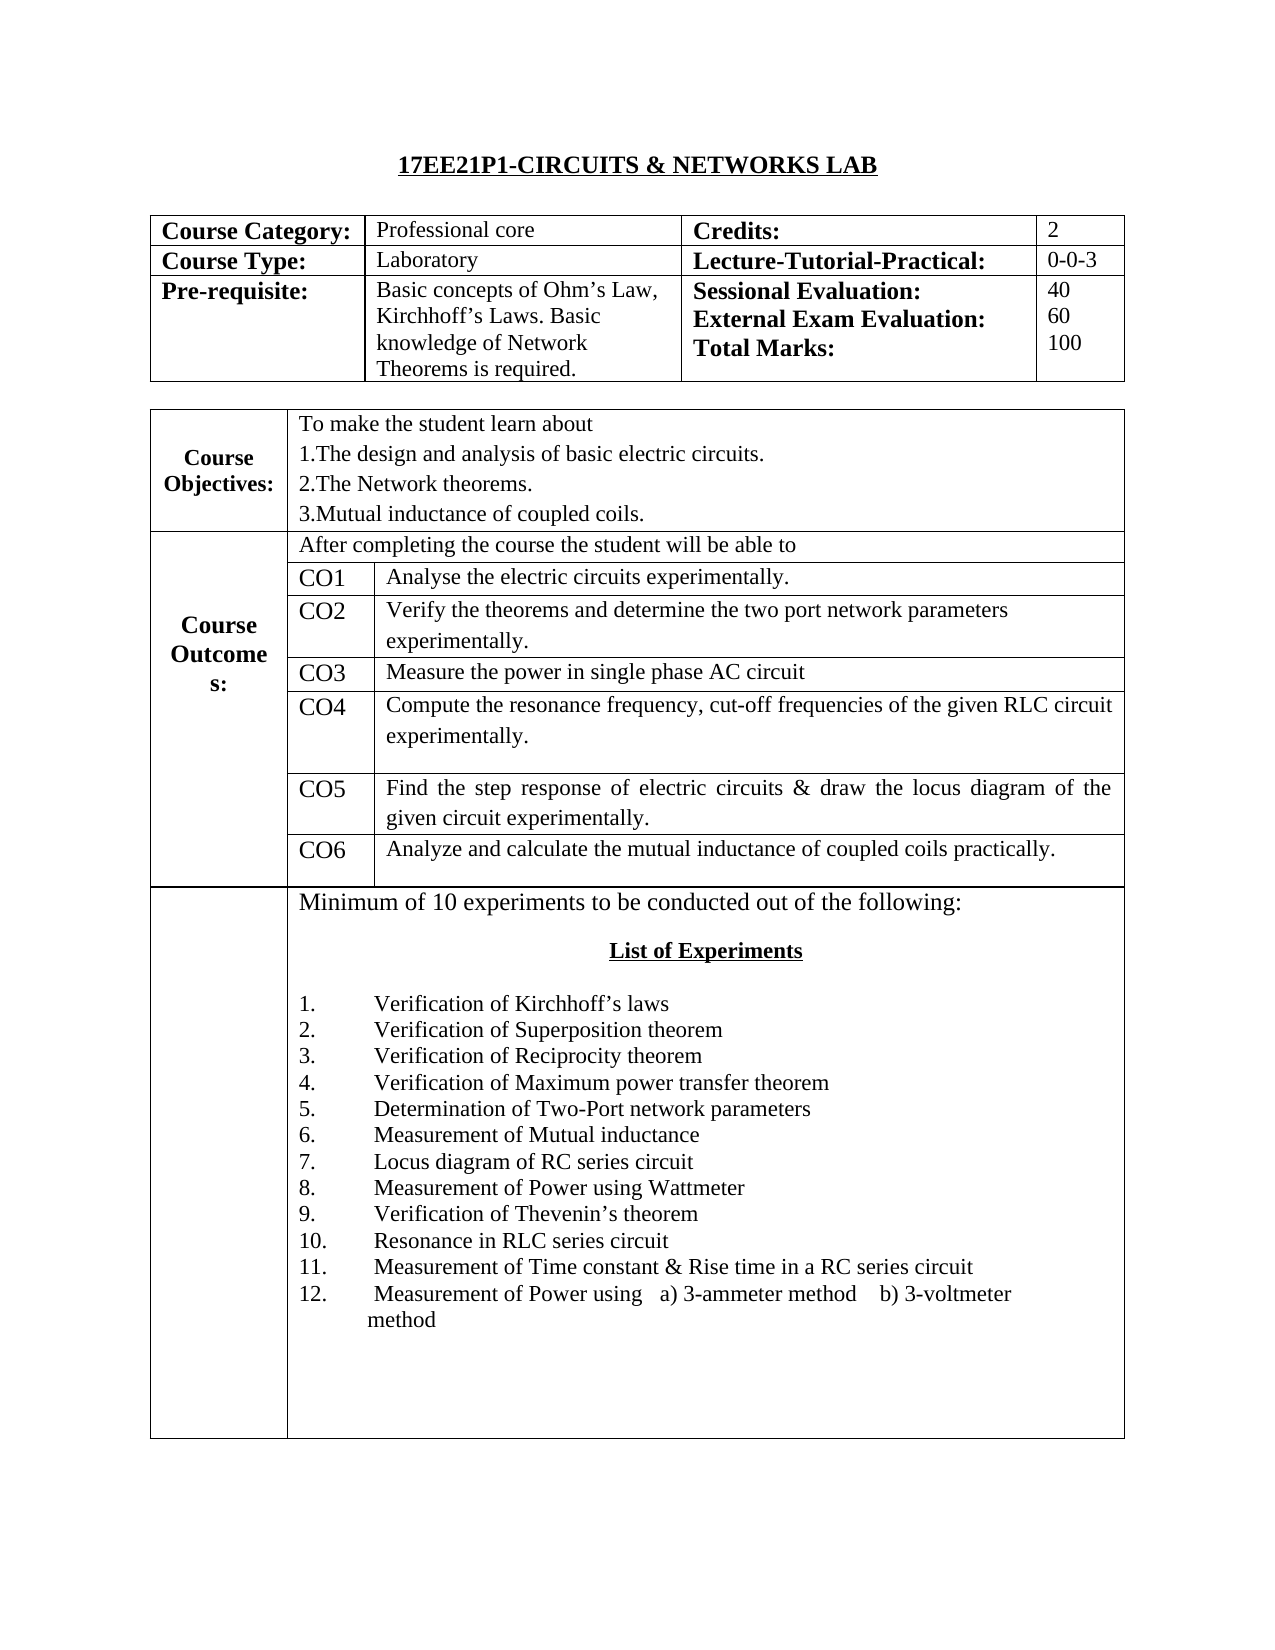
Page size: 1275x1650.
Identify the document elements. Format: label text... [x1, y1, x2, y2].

table_cell CO4 [288, 692, 374, 773]
table_cell [151, 888, 287, 1438]
table_cell 40 60 100 [1037, 276, 1124, 381]
table_cell Minimum of 10 experiments to be conducted out of the following: List of Experiments Verification of Kirchhoff’s laws Verification of Superposition theorem Verification of Reciprocity theorem Verification of Maximum power transfer theorem Determination of Two-Port network parameters Measurement of Mutual inductance Locus diagram of RC series circuit Measurement of Power using Wattmeter Verification of Thevenin’s theorem Resonance in RLC series circuit Measurement of Time constant & Rise time in a RC series circuit Measurement of Power using a) 3-ammeter method b) 3-voltmeter method [288, 888, 1124, 1438]
table_cell CO6 [288, 835, 374, 886]
table_header Course Category: [151, 216, 364, 245]
table_cell 0-0-3 [1037, 246, 1124, 275]
table_cell Laboratory [366, 246, 681, 275]
table_cell Lecture-Tutorial-Practical: [682, 246, 1036, 275]
table_header Professional core [366, 216, 681, 245]
table_cell Course Type: [151, 246, 364, 275]
table_cell Basic concepts of Ohm’s Law, Kirchhoff’s Laws. Basic knowledge of Network Theorems is required. [366, 276, 681, 381]
table_cell Course Outcomes: [151, 532, 287, 886]
table_cell Compute the resonance frequency, cut-off frequencies of the given RLC circuit experimentally. [375, 692, 1124, 773]
table_cell CO3 [288, 658, 374, 691]
table_cell Verify the theorems and determine the two port network parameters experimentally. [375, 596, 1124, 657]
table_cell CO1 [288, 563, 374, 595]
text 17EE21P1-CIRCUITS & NETWORKS LAB [150, 150, 1125, 179]
table_cell CO5 [288, 774, 374, 834]
table_cell Measure the power in single phase AC circuit [375, 658, 1124, 691]
table_cell Sessional Evaluation: External Exam Evaluation: Total Marks: [682, 276, 1036, 381]
table_header Course Objectives: [151, 410, 287, 531]
table_header 2 [1037, 216, 1124, 245]
table_cell After completing the course the student will be able to [288, 532, 1124, 562]
table_cell Analyze and calculate the mutual inductance of coupled coils practically. [375, 835, 1124, 886]
table_cell Pre-requisite: [151, 276, 364, 381]
table_header To make the student learn about 1.The design and analysis of basic electric circuits. 2.The Network theorems. 3.Mutual inductance of coupled coils. [288, 410, 1124, 531]
table_header Credits: [682, 216, 1036, 245]
table_cell CO2 [288, 596, 374, 657]
table_cell Analyse the electric circuits experimentally. [375, 563, 1124, 595]
table_cell Find the step response of electric circuits & draw the locus diagram of the given circuit experimentally. [375, 774, 1124, 834]
